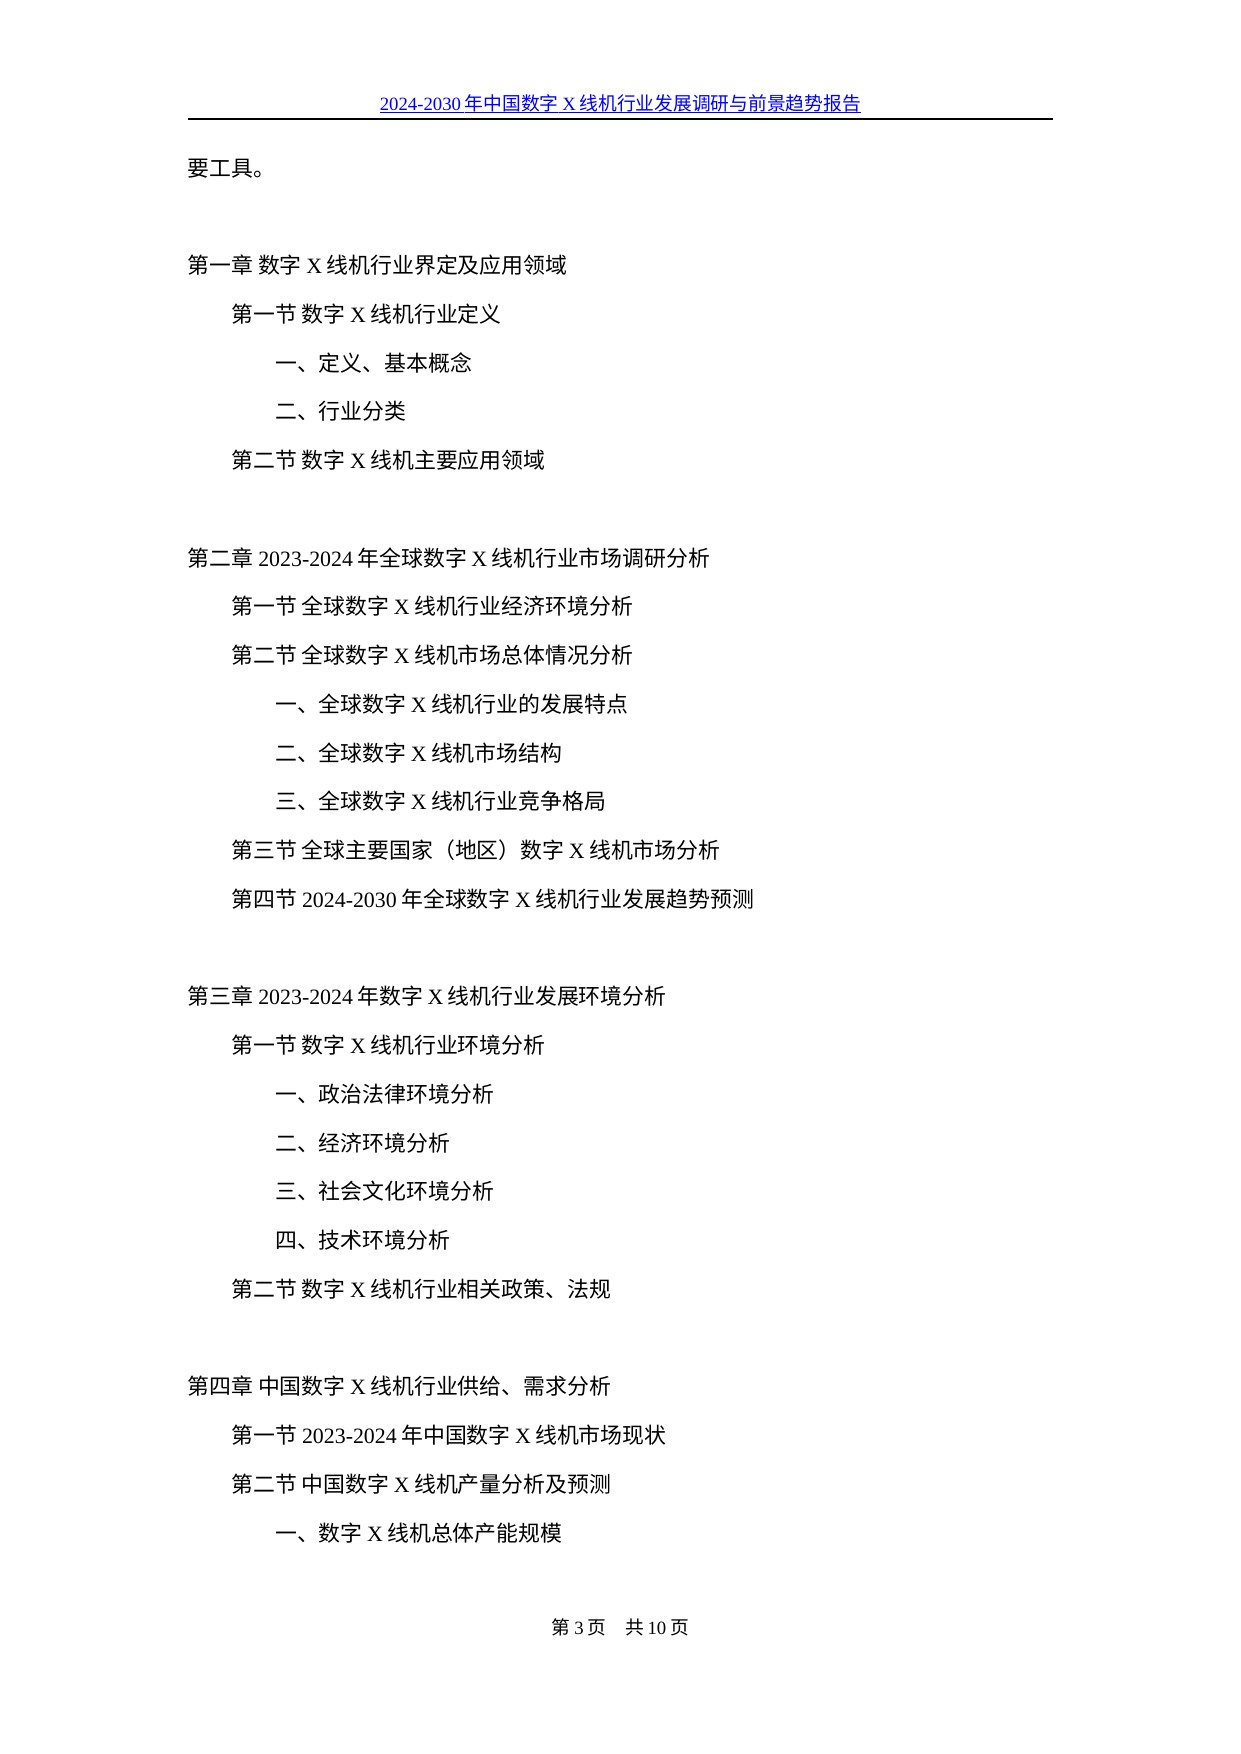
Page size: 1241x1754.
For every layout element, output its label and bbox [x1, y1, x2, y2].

text [187, 150, 1053, 1548]
